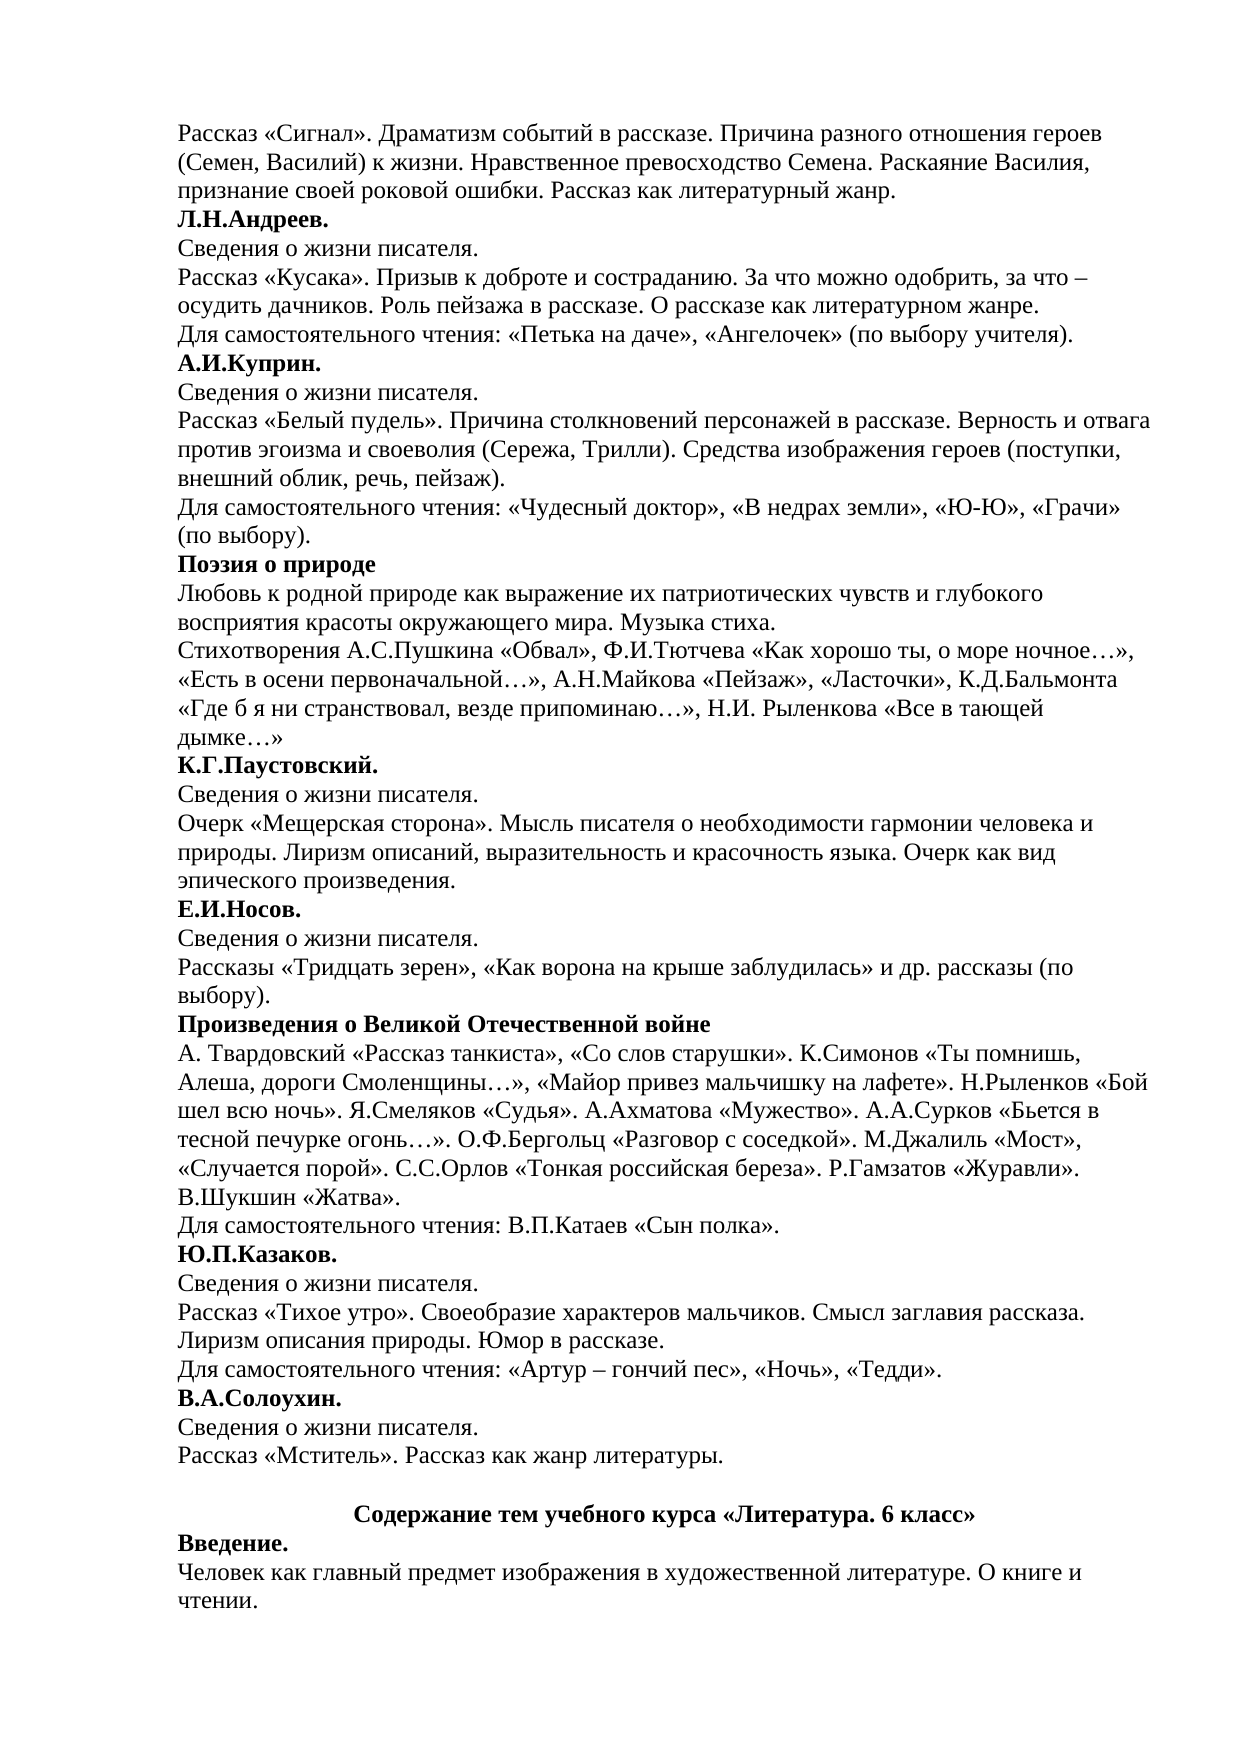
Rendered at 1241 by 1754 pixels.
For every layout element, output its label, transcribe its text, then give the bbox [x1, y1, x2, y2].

text Е.И.Носов. [177, 894, 1152, 923]
text Поэзия о природе [177, 549, 1152, 578]
text Рассказ «Тихое утро». Своеобразие характеров мальчиков. Смысл заглавия рассказа. Лиризм описания природы. Юмор в рассказе. [177, 1297, 1152, 1354]
text Рассказ «Мститель». Рассказ как жанр литературы. [177, 1441, 1152, 1469]
text Введение. [177, 1528, 1152, 1557]
text Для самостоятельного чтения: «Чудесный доктор», «В недрах земли», «Ю-Ю», «Грачи» (по выбору). [177, 492, 1152, 549]
text Сведения о жизни писателя. [177, 233, 1152, 262]
text Для самостоятельного чтения: «Артур – гончий пес», «Ночь», «Тедди». [177, 1354, 1152, 1383]
text Человек как главный предмет изображения в художественной литературе. О книге и чтении. [177, 1557, 1152, 1614]
text А. Твардовский «Рассказ танкиста», «Со слов старушки». К.Симонов «Ты помнишь, Алеша, дороги Смоленщины…», «Майор привез мальчишку на лафете». Н.Рыленков «Бой шел всю ночь». Я.Смеляков «Судья». А.Ахматова «Мужество». А.А.Сурков «Бьется в тесной печурке огонь…». О.Ф.Бергольц «Разговор с соседкой». М.Джалиль «Мост», «Случается порой». С.С.Орлов «Тонкая российская береза». Р.Гамзатов «Журавли». В.Шукшин «Жатва». [177, 1038, 1152, 1211]
text Содержание тем учебного курса «Литература. 6 класс» [177, 1499, 1152, 1528]
text Сведения о жизни писателя. [177, 1268, 1152, 1297]
text Рассказ «Белый пудель». Причина столкновений персонажей в рассказе. Верность и отвага против эгоизма и своеволия (Сережа, Трилли). Средства изображения героев (поступки, внешний облик, речь, пейзаж). [177, 406, 1152, 492]
text Сведения о жизни писателя. [177, 923, 1152, 952]
text Сведения о жизни писателя. [177, 377, 1152, 406]
text Рассказ «Кусака». Призыв к доброте и состраданию. За что можно одобрить, за что – осудить дачников. Роль пейзажа в рассказе. О рассказе как литературном жанре. [177, 262, 1152, 319]
text Очерк «Мещерская сторона». Мысль писателя о необходимости гармонии человека и природы. Лиризм описаний, выразительность и красочность языка. Очерк как вид эпического произведения. [177, 808, 1152, 894]
text Для самостоятельного чтения: «Петька на даче», «Ангелочек» (по выбору учителя). [177, 319, 1152, 348]
text В.А.Солоухин. [177, 1383, 1152, 1412]
text К.Г.Паустовский. [177, 751, 1152, 779]
text Любовь к родной природе как выражение их патриотических чувств и глубокого восприятия красоты окружающего мира. Музыка стиха. [177, 578, 1152, 636]
text Ю.П.Казаков. [177, 1239, 1152, 1268]
text А.И.Куприн. [177, 348, 1152, 377]
text Рассказ «Сигнал». Драматизм событий в рассказе. Причина разного отношения героев (Семен, Василий) к жизни. Нравственное превосходство Семена. Раскаяние Василия, признание своей роковой ошибки. Рассказ как литературный жанр. [177, 118, 1152, 204]
text Рассказы «Тридцать зерен», «Как ворона на крыше заблудилась» и др. рассказы (по выбору). [177, 952, 1152, 1009]
text Сведения о жизни писателя. [177, 779, 1152, 808]
text Стихотворения А.С.Пушкина «Обвал», Ф.И.Тютчева «Как хорошо ты, о море ночное…», «Есть в осени первоначальной…», А.Н.Майкова «Пейзаж», «Ласточки», К.Д.Бальмонта «Где б я ни странствовал, везде припоминаю…», Н.И. Рыленкова «Все в тающей дымке…» [177, 636, 1152, 751]
text Для самостоятельного чтения: В.П.Катаев «Сын полка». [177, 1211, 1152, 1239]
text Сведения о жизни писателя. [177, 1412, 1152, 1441]
text Произведения о Великой Отечественной войне [177, 1009, 1152, 1038]
text Л.Н.Андреев. [177, 204, 1152, 233]
